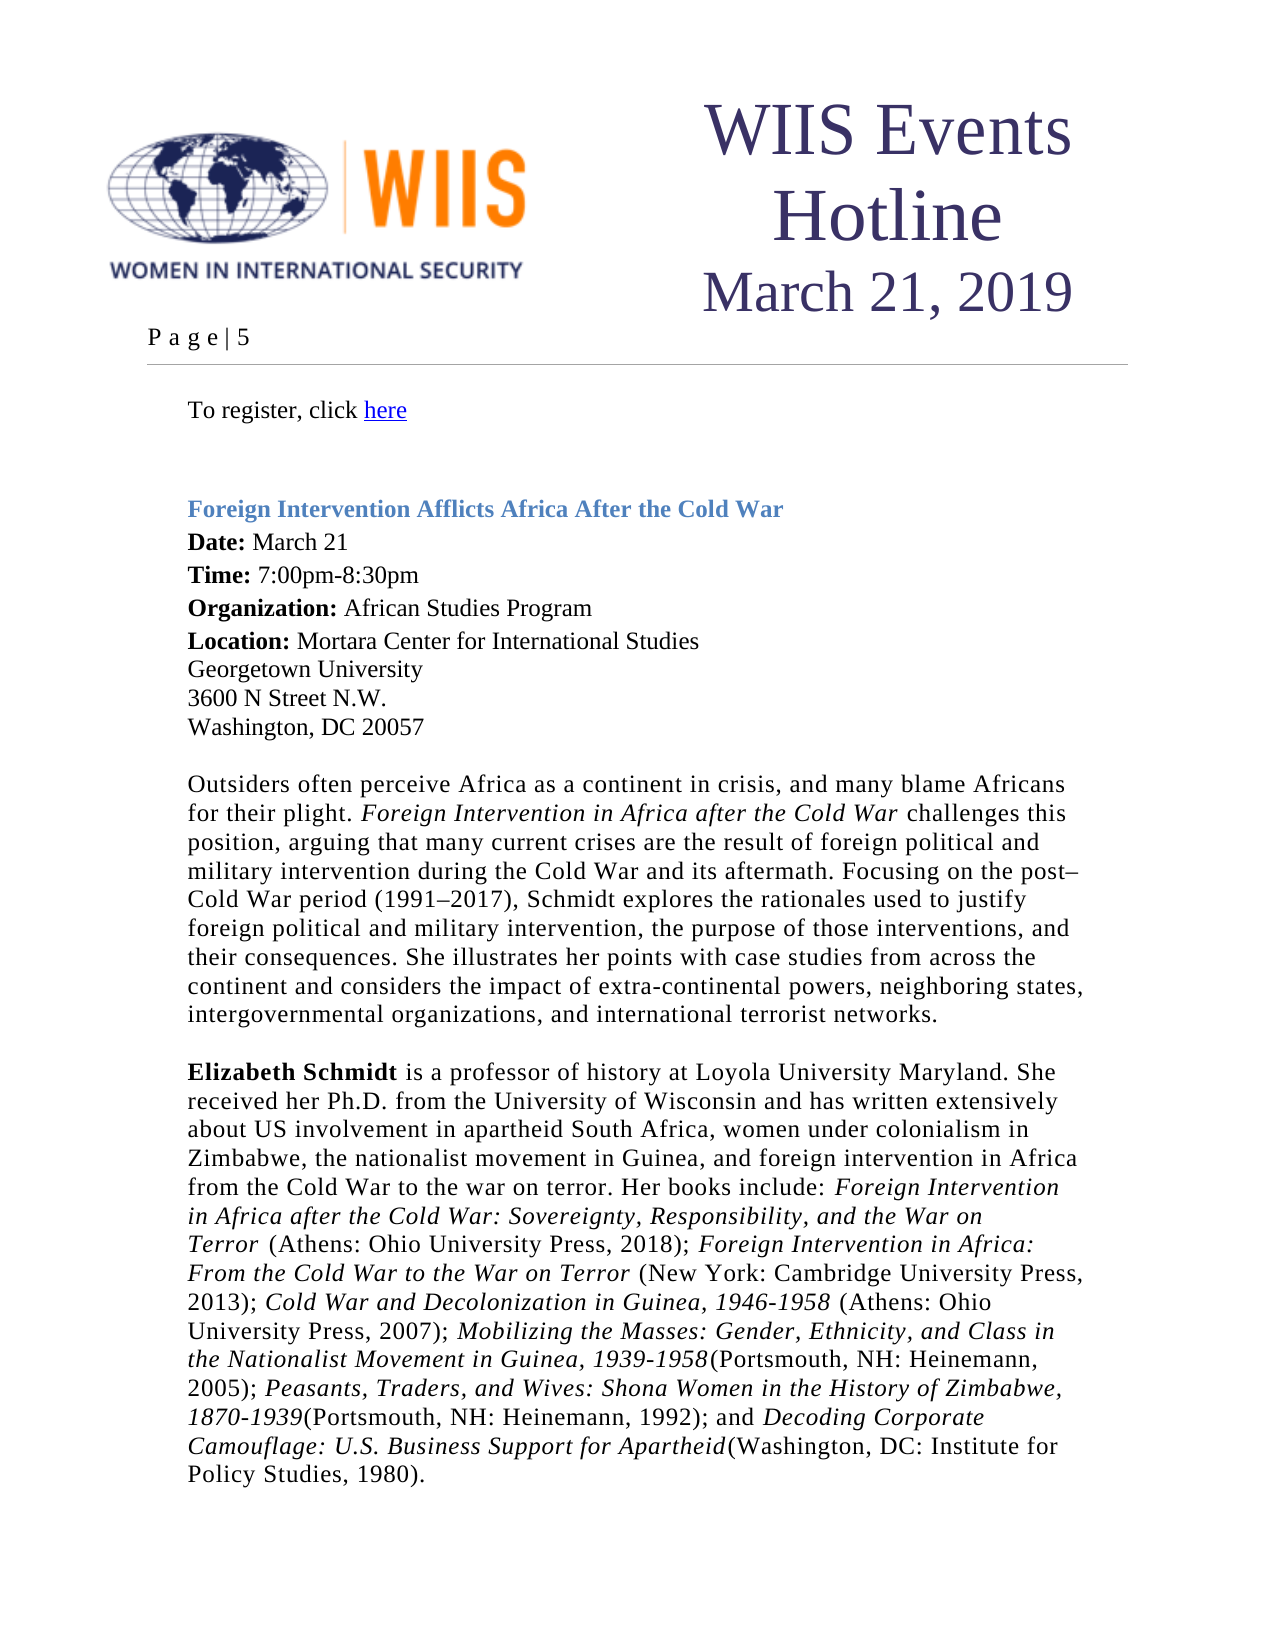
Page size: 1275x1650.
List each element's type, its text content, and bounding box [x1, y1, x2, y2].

picture [79, 101, 553, 305]
text Georgetown University [187, 654, 1087, 683]
subtitle Time: 7:00pm-8:30pm [187, 560, 1087, 589]
text 3600 N Street N.W. [187, 683, 1087, 712]
subtitle Date: March 21 [187, 527, 1087, 556]
subtitle Location: Mortara Center for International Studies [187, 626, 1087, 654]
text Elizabeth Schmidt is a professor of history at Loyola University Maryland. She received her Ph.D. from the University of Wisconsin and has written extensively about US involvement in apartheid South Africa, women under colonialism in Zimbabwe, the nationalist movement in Guinea, and foreign intervention in Africa from the Cold War to the war on terror. Her books include: Foreign Intervention in Africa after the Cold War: Sovereignty, Responsibility, and the War on Terror (Athens: Ohio University Press, 2018); Foreign Intervention in Africa: From the Cold War to the War on Terror (New York: Cambridge University Press, 2013); Cold War and Decolonization in Guinea, 1946-1958 (Athens: Ohio University Press, 2007); Mobilizing the Masses: Gender, Ethnicity, and Class in the Nationalist Movement in Guinea, 1939-1958(Portsmouth, NH: Heinemann, 2005); Peasants, Traders, and Wives: Shona Women in the History of Zimbabwe, 1870-1939(Portsmouth, NH: Heinemann, 1992); and Decoding Corporate Camouflage: U.S. Business Support for Apartheid(Washington, DC: Institute for Policy Studies, 1980). [187, 1057, 1087, 1488]
text Washington, DC 20057 [187, 712, 1087, 741]
text To register, click here [187, 395, 1087, 424]
subtitle Foreign Intervention Afflicts Africa After the Cold War [187, 494, 1087, 523]
text Outsiders often perceive Africa as a continent in crisis, and many blame Africans for their plight. Foreign Intervention in Africa after the Cold War challenges this position, arguing that many current crises are the result of foreign political and military intervention during the Cold War and its aftermath. Focusing on the post– Cold War period (1991–2017), Schmidt explores the rationales used to justify foreign political and military intervention, the purpose of those interventions, and their consequences. She illustrates her points with case studies from across the continent and considers the impact of extra-continental powers, neighboring states, intergovernmental organizations, and international terrorist networks. [187, 769, 1087, 1028]
subtitle Organization: African Studies Program [187, 593, 1087, 622]
